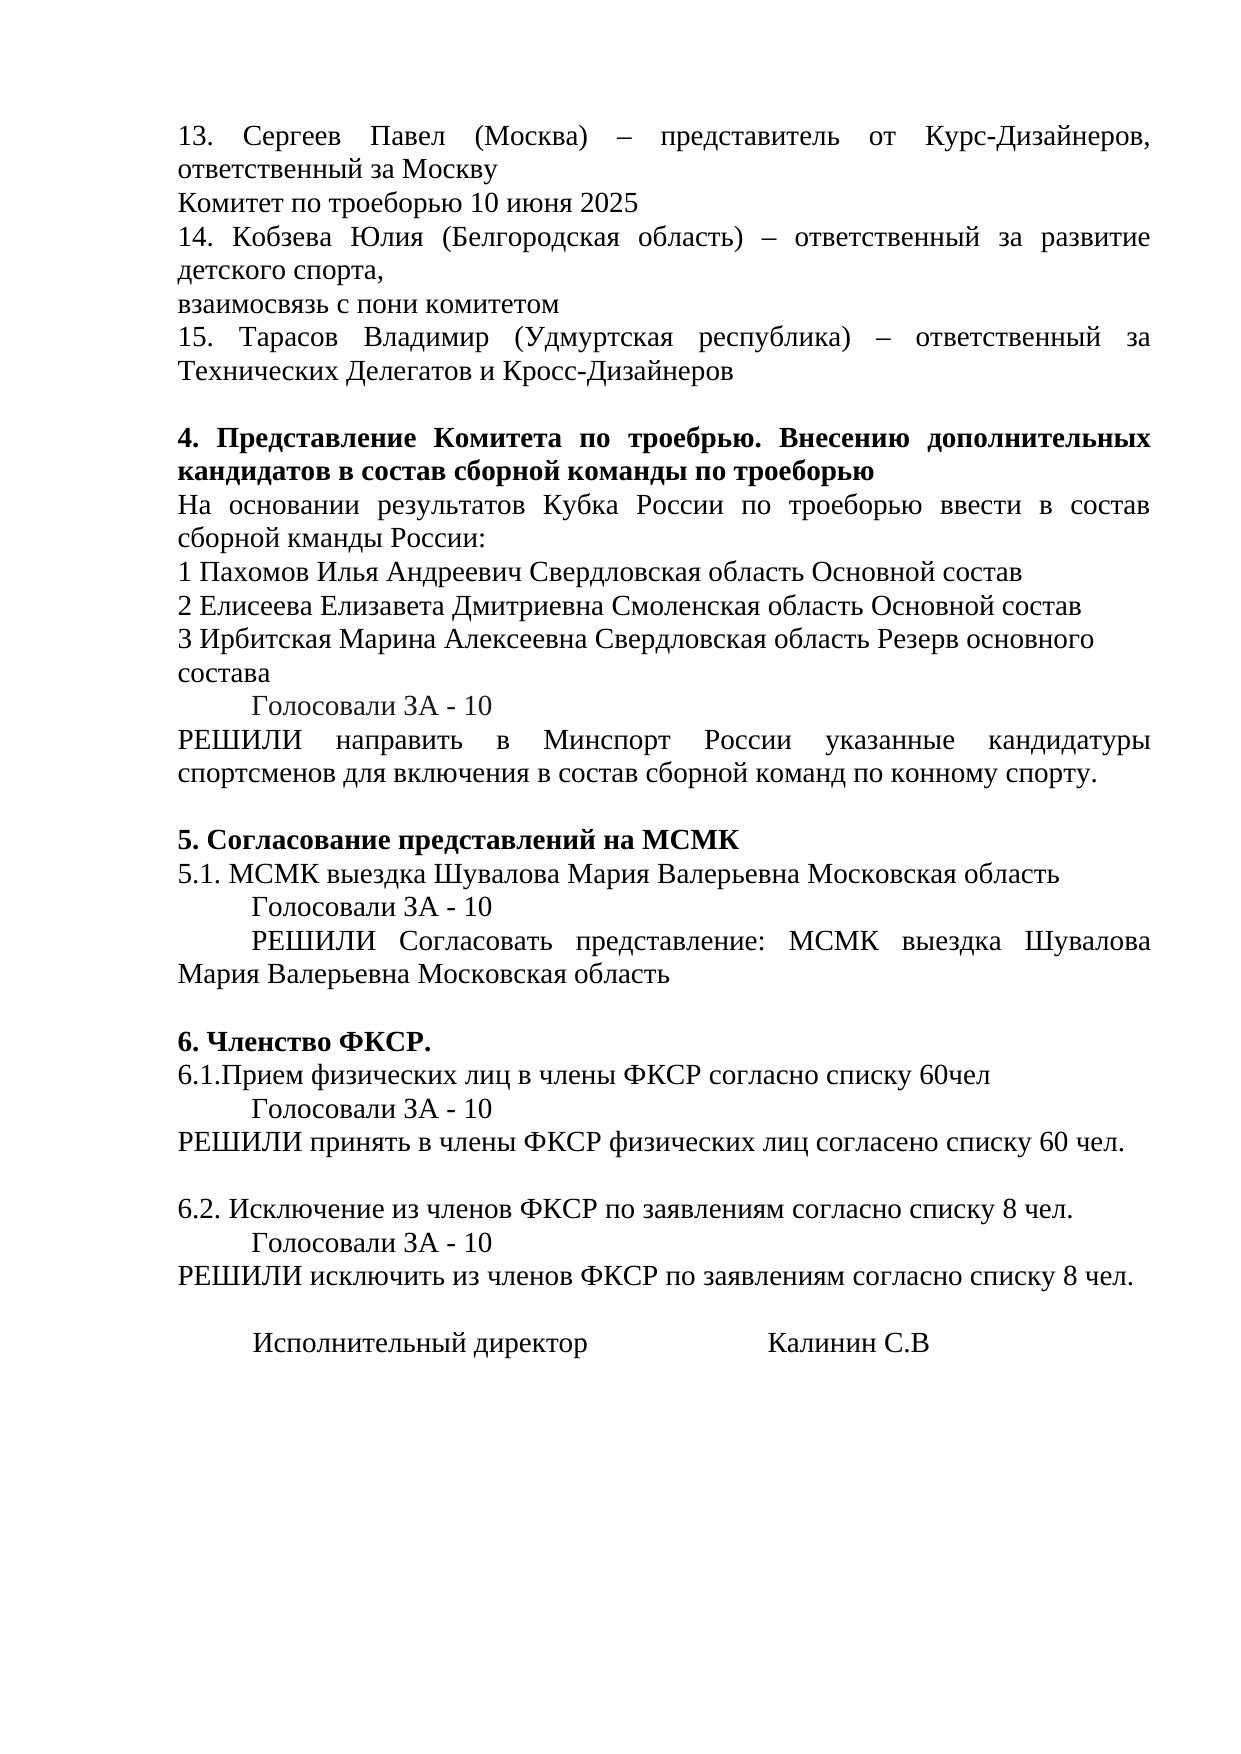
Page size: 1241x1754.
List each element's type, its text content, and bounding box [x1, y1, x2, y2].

text 6.2. Исключение из членов ФКСР по заявлениям согласно списку 8 чел. [177, 1191, 1152, 1225]
text 3 Ирбитская Марина Алексеевна Свердловская область Резерв основного состава [177, 621, 1152, 688]
text 5.1. МСМК выездка Шувалова Мария Валерьевна Московская область [177, 856, 1152, 889]
text 2 Елисеева Елизавета Дмитриевна Смоленская область Основной состав [177, 588, 1152, 621]
text 4. Представление Комитета по троебрью. Внесению дополнительных кандидатов в состав сборной команды по троеборью [177, 420, 1152, 487]
text РЕШИЛИ принять в члены ФКСР физических лиц согласено списку 60 чел. [177, 1124, 1152, 1158]
text Голосовали ЗА - 10 [177, 688, 1152, 722]
list Исполнительный директор Калинин С.В [252, 1326, 1152, 1359]
text РЕШИЛИ исключить из членов ФКСР по заявлениям согласно списку 8 чел. [177, 1258, 1152, 1292]
text взаимосвязь с пони комитетом [177, 286, 1152, 319]
text Голосовали ЗА - 10 [177, 889, 1152, 923]
text РЕШИЛИ Согласовать представление: МСМК выездка Шувалова Мария Валерьевна Московская область [177, 923, 1152, 990]
text На основании результатов Кубка России по троеборью ввести в состав сборной кманды России: [177, 487, 1152, 554]
text Голосовали ЗА - 10 [177, 1091, 1152, 1124]
text 13. Сергеев Павел (Москва) – представитель от Курс-Дизайнеров, ответственный за Москву [177, 118, 1152, 185]
text 5. Согласование представлений на МСМК [177, 822, 1152, 856]
text 6. Членство ФКСР. [177, 1024, 1152, 1057]
text Голосовали ЗА - 10 [177, 1225, 1152, 1258]
text 15. Тарасов Владимир (Удмуртская республика) – ответственный за Технических Делегатов и Кросс-Дизайнеров [177, 319, 1152, 386]
text РЕШИЛИ направить в Минспорт России указанные кандидатуры спортсменов для включения в состав сборной команд по конному спорту. [177, 722, 1152, 789]
text Комитет по троеборью 10 июня 2025 [177, 185, 1152, 219]
text 6.1.Прием физических лиц в члены ФКСР согласно списку 60чел [177, 1057, 1152, 1091]
text 1 Пахомов Илья Андреевич Свердловская область Основной состав [177, 554, 1152, 588]
text 14. Кобзева Юлия (Белгородская область) – ответственный за развитие детского спорта, [177, 219, 1152, 286]
